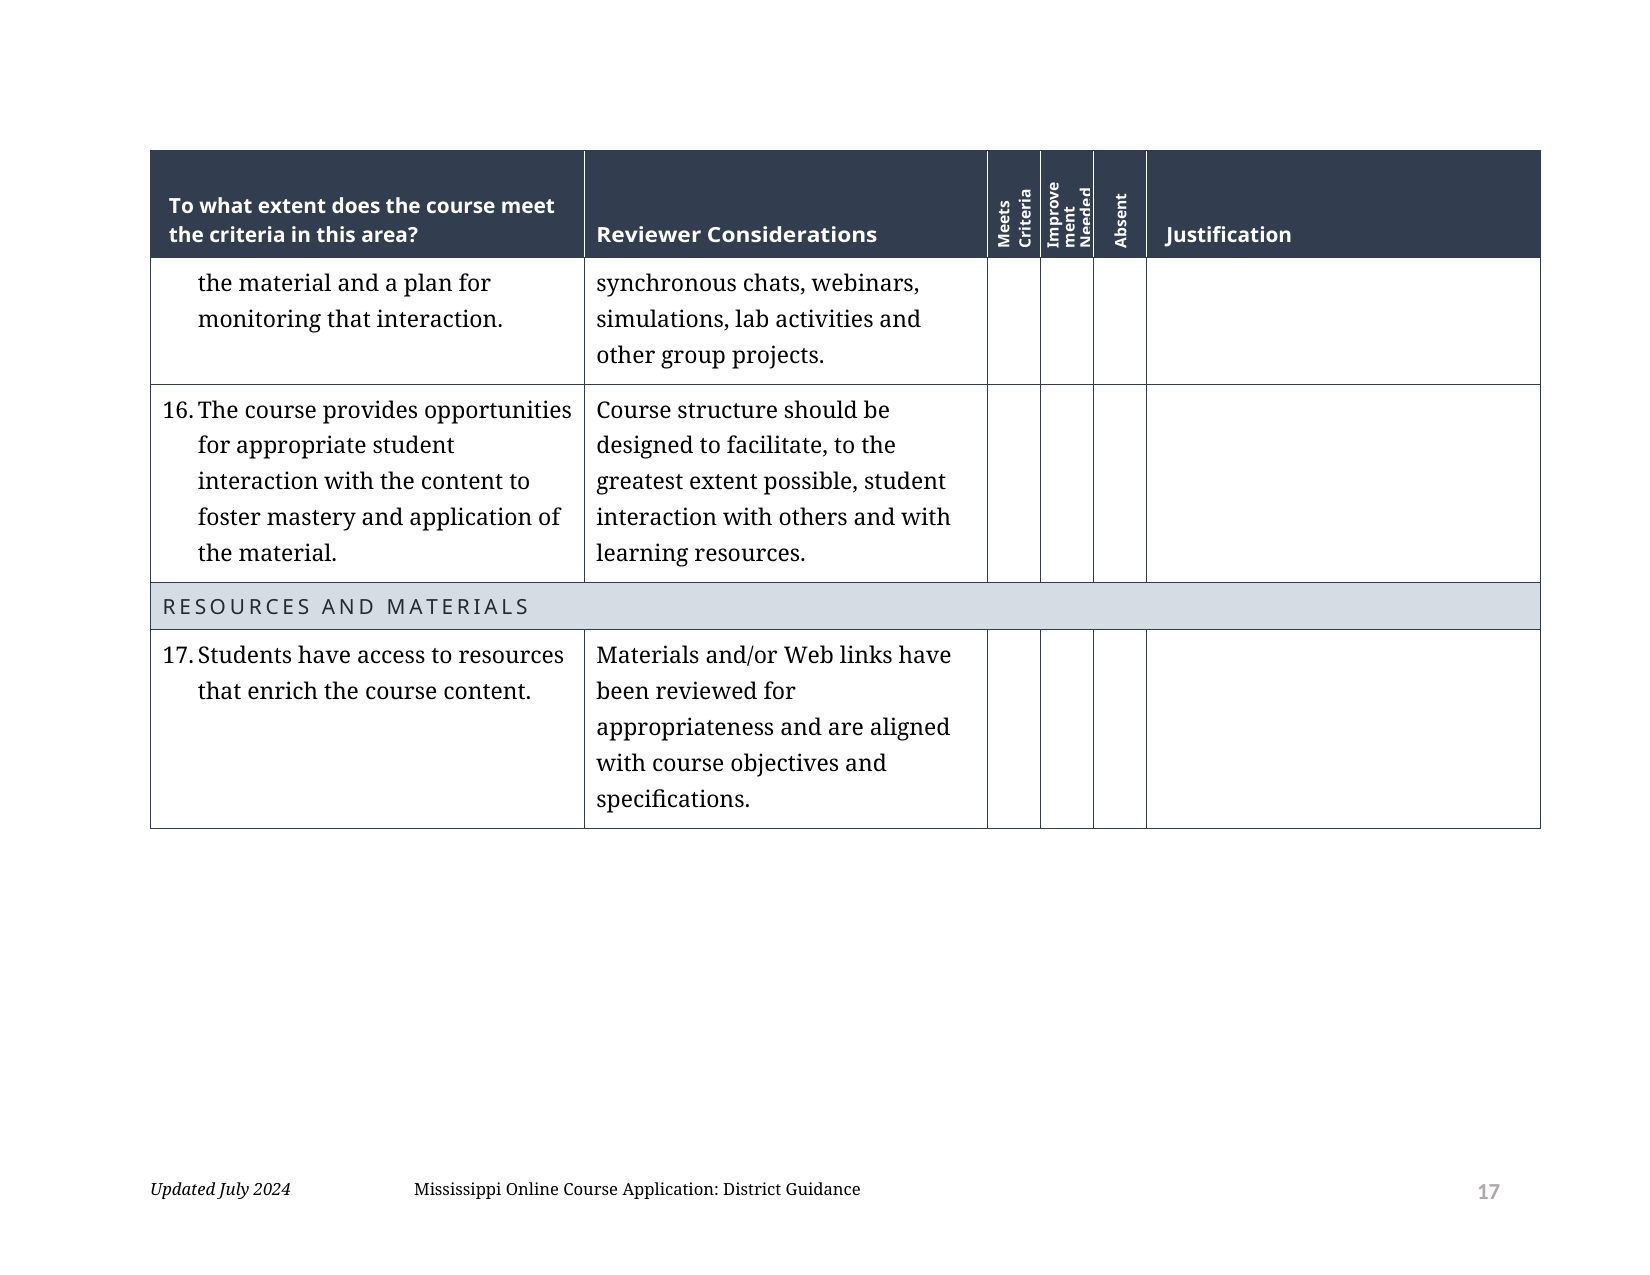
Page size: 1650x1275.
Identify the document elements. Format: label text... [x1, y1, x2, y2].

table_cell Materials and/or Web links have been reviewed for appropriateness and are aligned with course objectives and specifications. [585, 630, 987, 827]
table_cell [1041, 385, 1093, 582]
table_cell [988, 630, 1040, 827]
table_cell [1094, 385, 1146, 582]
table_cell [1094, 630, 1146, 827]
table_cell [1041, 258, 1093, 383]
table_cell [988, 258, 1040, 383]
table_cell [1147, 630, 1540, 827]
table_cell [151, 258, 584, 383]
table_cell RESOURCES AND MATERIALS [151, 583, 1540, 629]
table_header Reviewer Considerations [585, 151, 987, 257]
table_cell Course structure should be designed to facilitate, to the greatest extent possible, student interaction with others and with learning resources. [585, 385, 987, 582]
table_cell [1147, 385, 1540, 582]
table_header To what extent does the course meet the criteria in this area? [151, 151, 584, 257]
table_cell The course provides opportunities for appropriate student interaction with the content to foster mastery and application of the material. [151, 385, 584, 582]
table_cell [988, 385, 1040, 582]
table_header Improvement Needed [1041, 151, 1093, 257]
table_cell Students have access to resources that enrich the course content. [151, 630, 584, 827]
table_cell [585, 258, 987, 383]
table_cell [1094, 258, 1146, 383]
table_header Absent [1094, 151, 1146, 257]
table_cell [1147, 258, 1540, 383]
table_header Justification [1147, 151, 1540, 257]
table_header Meets Criteria [988, 151, 1040, 257]
table_cell [1041, 630, 1093, 827]
